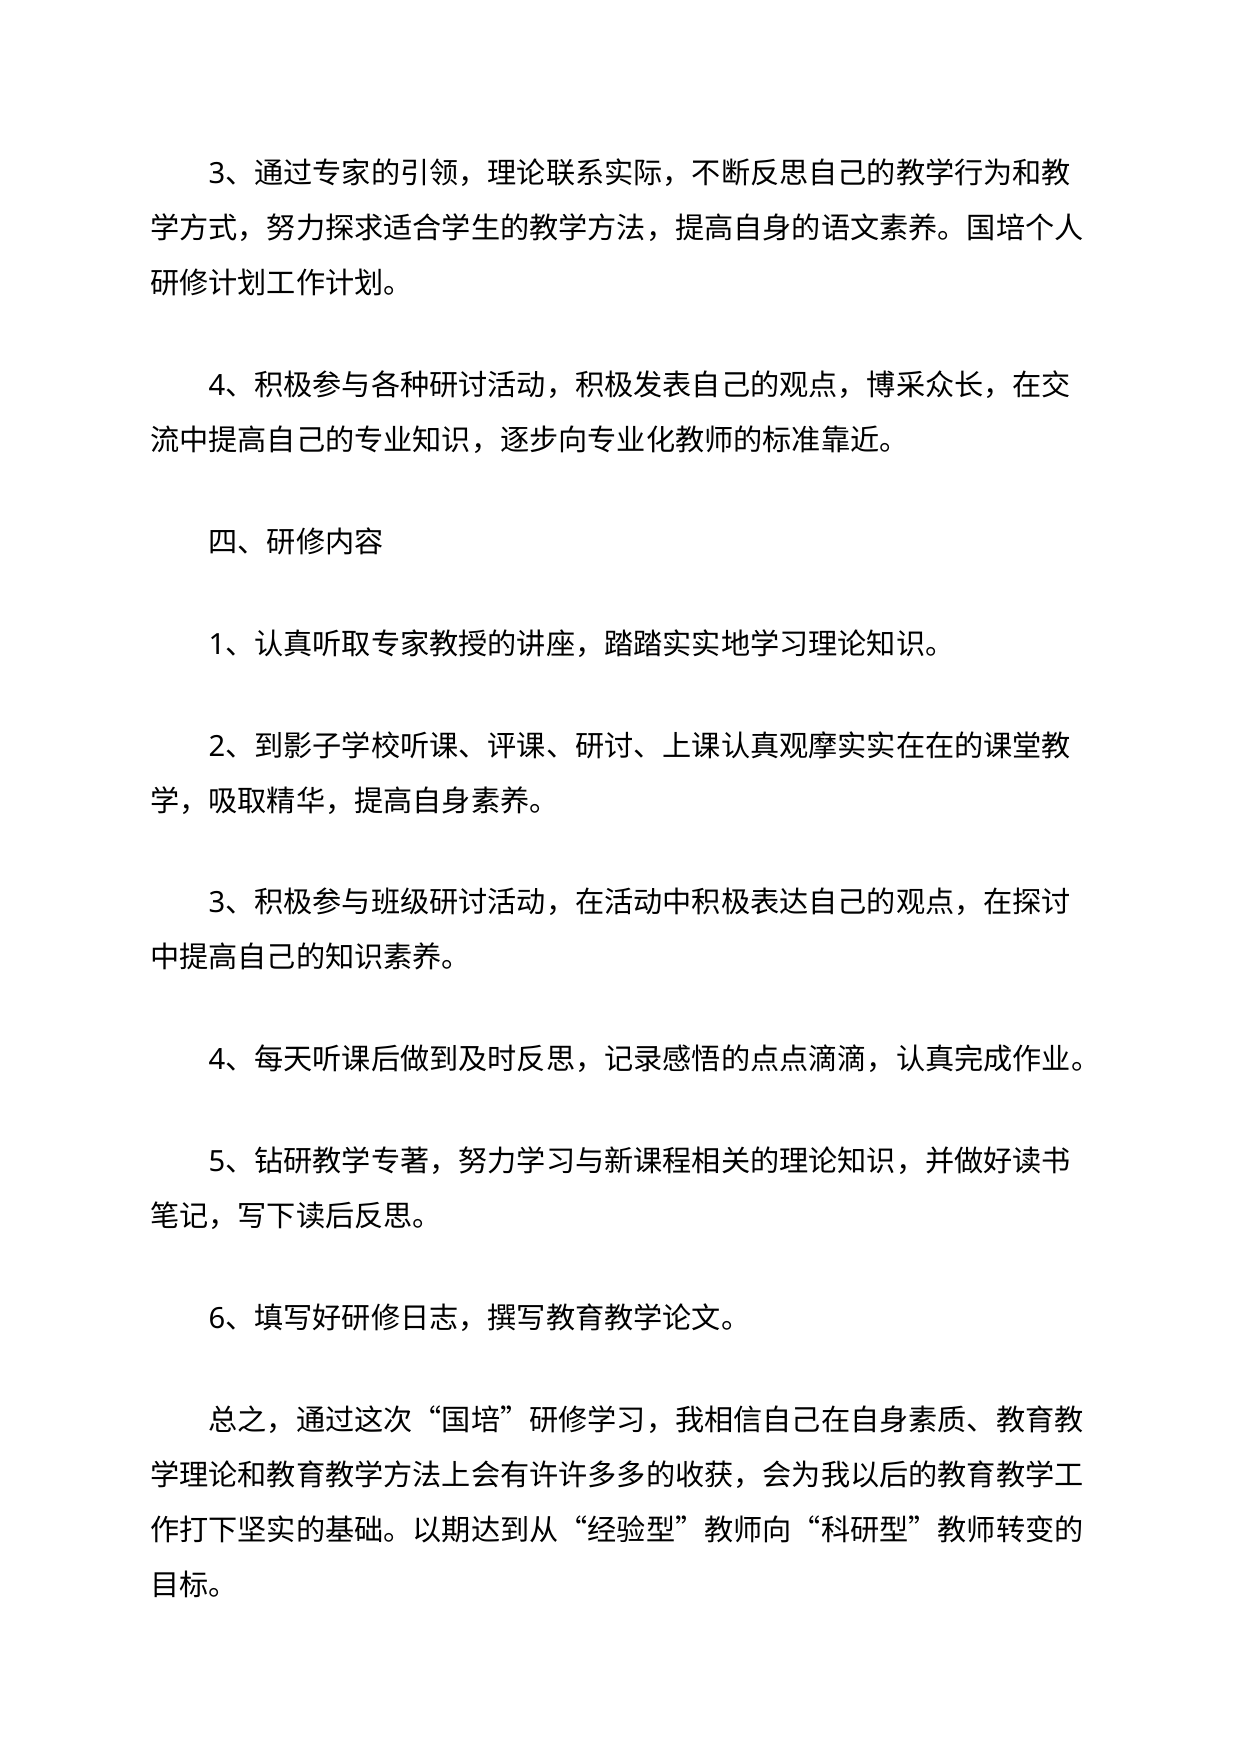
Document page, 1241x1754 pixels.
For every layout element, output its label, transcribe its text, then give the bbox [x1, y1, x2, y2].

text 四、研修内容 [150, 518, 1090, 561]
text 4、积极参与各种研讨活动，积极发表自己的观点，博采众长，在交流中提高自己的专业知识，逐步向专业化教师的标准靠近。 [150, 362, 1090, 459]
text 5、钻研教学专著，努力学习与新课程相关的理论知识，并做好读书笔记，写下读后反思。 [150, 1138, 1090, 1235]
text 6、填写好研修日志，撰写教育教学论文。 [150, 1294, 1090, 1337]
text 2、到影子学校听课、评课、研讨、上课认真观摩实实在在的课堂教学，吸取精华，提高自身素养。 [150, 722, 1090, 819]
text 3、通过专家的引领，理论联系实际，不断反思自己的教学行为和教学方式，努力探求适合学生的教学方法，提高自身的语文素养。国培个人研修计划工作计划。 [150, 150, 1090, 302]
text 3、积极参与班级研讨活动，在活动中积极表达自己的观点，在探讨中提高自己的知识素养。 [150, 879, 1090, 976]
text 1、认真听取专家教授的讲座，踏踏实实地学习理论知识。 [150, 620, 1090, 663]
text 总之，通过这次“国培”研修学习，我相信自己在自身素质、教育教学理论和教育教学方法上会有许许多多的收获，会为我以后的教育教学工作打下坚实的基础。以期达到从“经验型”教师向“科研型”教师转变的目标。 [150, 1396, 1090, 1603]
text 4、每天听课后做到及时反思，记录感悟的点点滴滴，认真完成作业。 [150, 1036, 1090, 1078]
